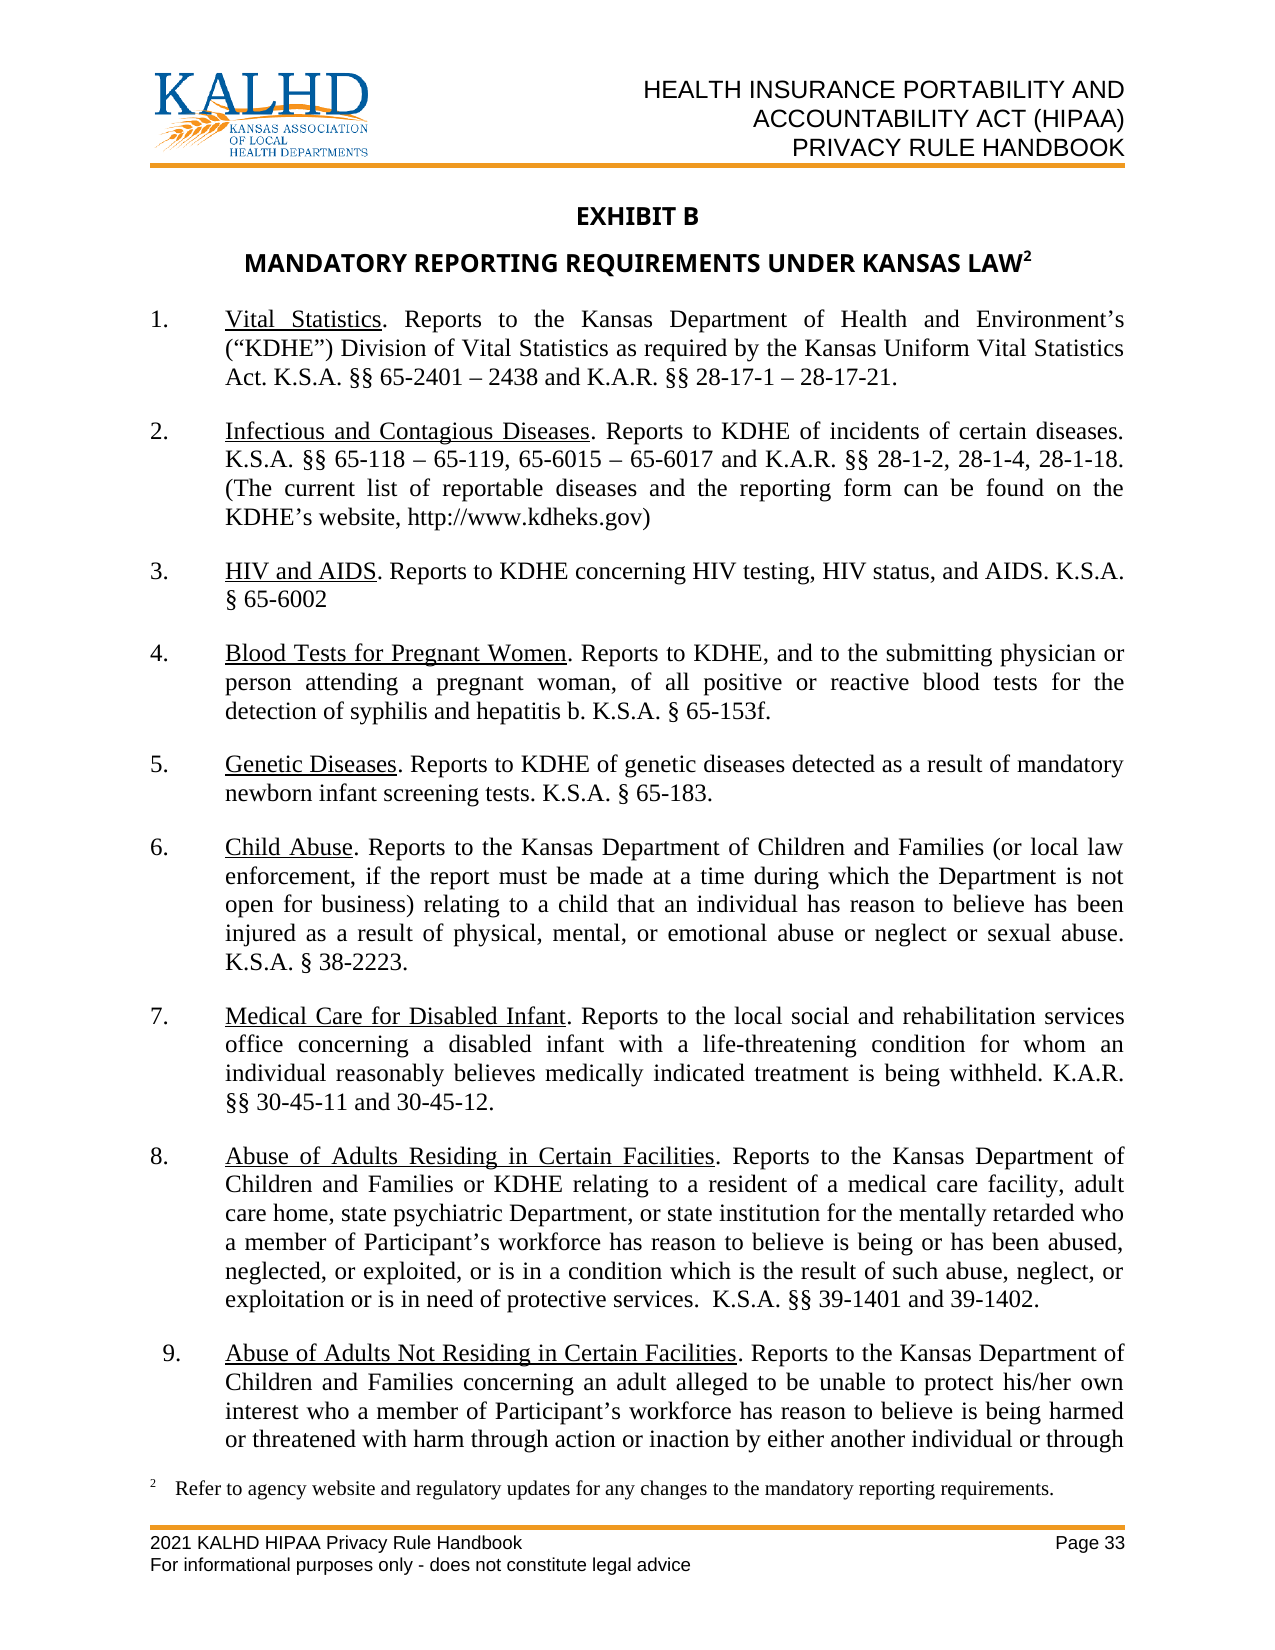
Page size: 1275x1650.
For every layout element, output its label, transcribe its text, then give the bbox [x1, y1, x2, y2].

text 5. Genetic Diseases. Reports to KDHE of genetic diseases detected as a result of mandatory newborn infant screening tests. K.S.A. § 65-183. [150, 749, 1125, 807]
text 7. Medical Care for Disabled Infant. Reports to the local social and rehabilitation services office concerning a disabled infant with a life-threatening condition for whom an individual reasonably believes medically indicated treatment is being withheld. K.A.R. §§ 30-45-11 and 30-45-12. [150, 1001, 1125, 1116]
picture [150, 67, 375, 161]
text EXHIBIT B [150, 199, 1125, 233]
text MANDATORY REPORTING REQUIREMENTS UNDER KANSAS LAW [150, 245, 1125, 279]
text 4. Blood Tests for Pregnant Women. Reports to KDHE, and to the submitting physician or person attending a pregnant woman, of all positive or reactive blood tests for the detection of syphilis and hepatitis b. K.S.A. § 65-153f. [150, 638, 1125, 724]
text 1. Vital Statistics. Reports to the Kansas Department of Health and Environment’s (“KDHE”) Division of Vital Statistics as required by the Kansas Uniform Vital Statistics Act. K.S.A. §§ 65-2401 – 2438 and K.A.R. §§ 28-17-1 – 28-17-21. [150, 304, 1125, 391]
text 8. Abuse of Adults Residing in Certain Facilities. Reports to the Kansas Department of Children and Families or KDHE relating to a resident of a medical care facility, adult care home, state psychiatric Department, or state institution for the mentally retarded who a member of Participant’s workforce has reason to believe is being or has been abused, neglected, or exploited, or is in a condition which is the result of such abuse, neglect, or exploitation or is in need of protective services. K.S.A. §§ 39-1401 and 39-1402. [150, 1141, 1125, 1313]
text 6. Child Abuse. Reports to the Kansas Department of Children and Families (or local law enforcement, if the report must be made at a time during which the Department is not open for business) relating to a child that an individual has reason to believe has been injured as a result of physical, mental, or emotional abuse or neglect or sexual abuse. K.S.A. § 38-2223. [150, 832, 1125, 976]
text 3. HIV and AIDS. Reports to KDHE concerning HIV testing, HIV status, and AIDS. K.S.A. § 65-6002 [150, 556, 1125, 613]
text 2. Infectious and Contagious Diseases. Reports to KDHE of incidents of certain diseases. K.S.A. §§ 65-118 – 65-119, 65-6015 – 65-6017 and K.A.R. §§ 28-1-2, 28-1-4, 28-1-18. (The current list of reportable diseases and the reporting form can be found on the KDHE’s website, http://www.kdheks.gov) [150, 416, 1125, 531]
